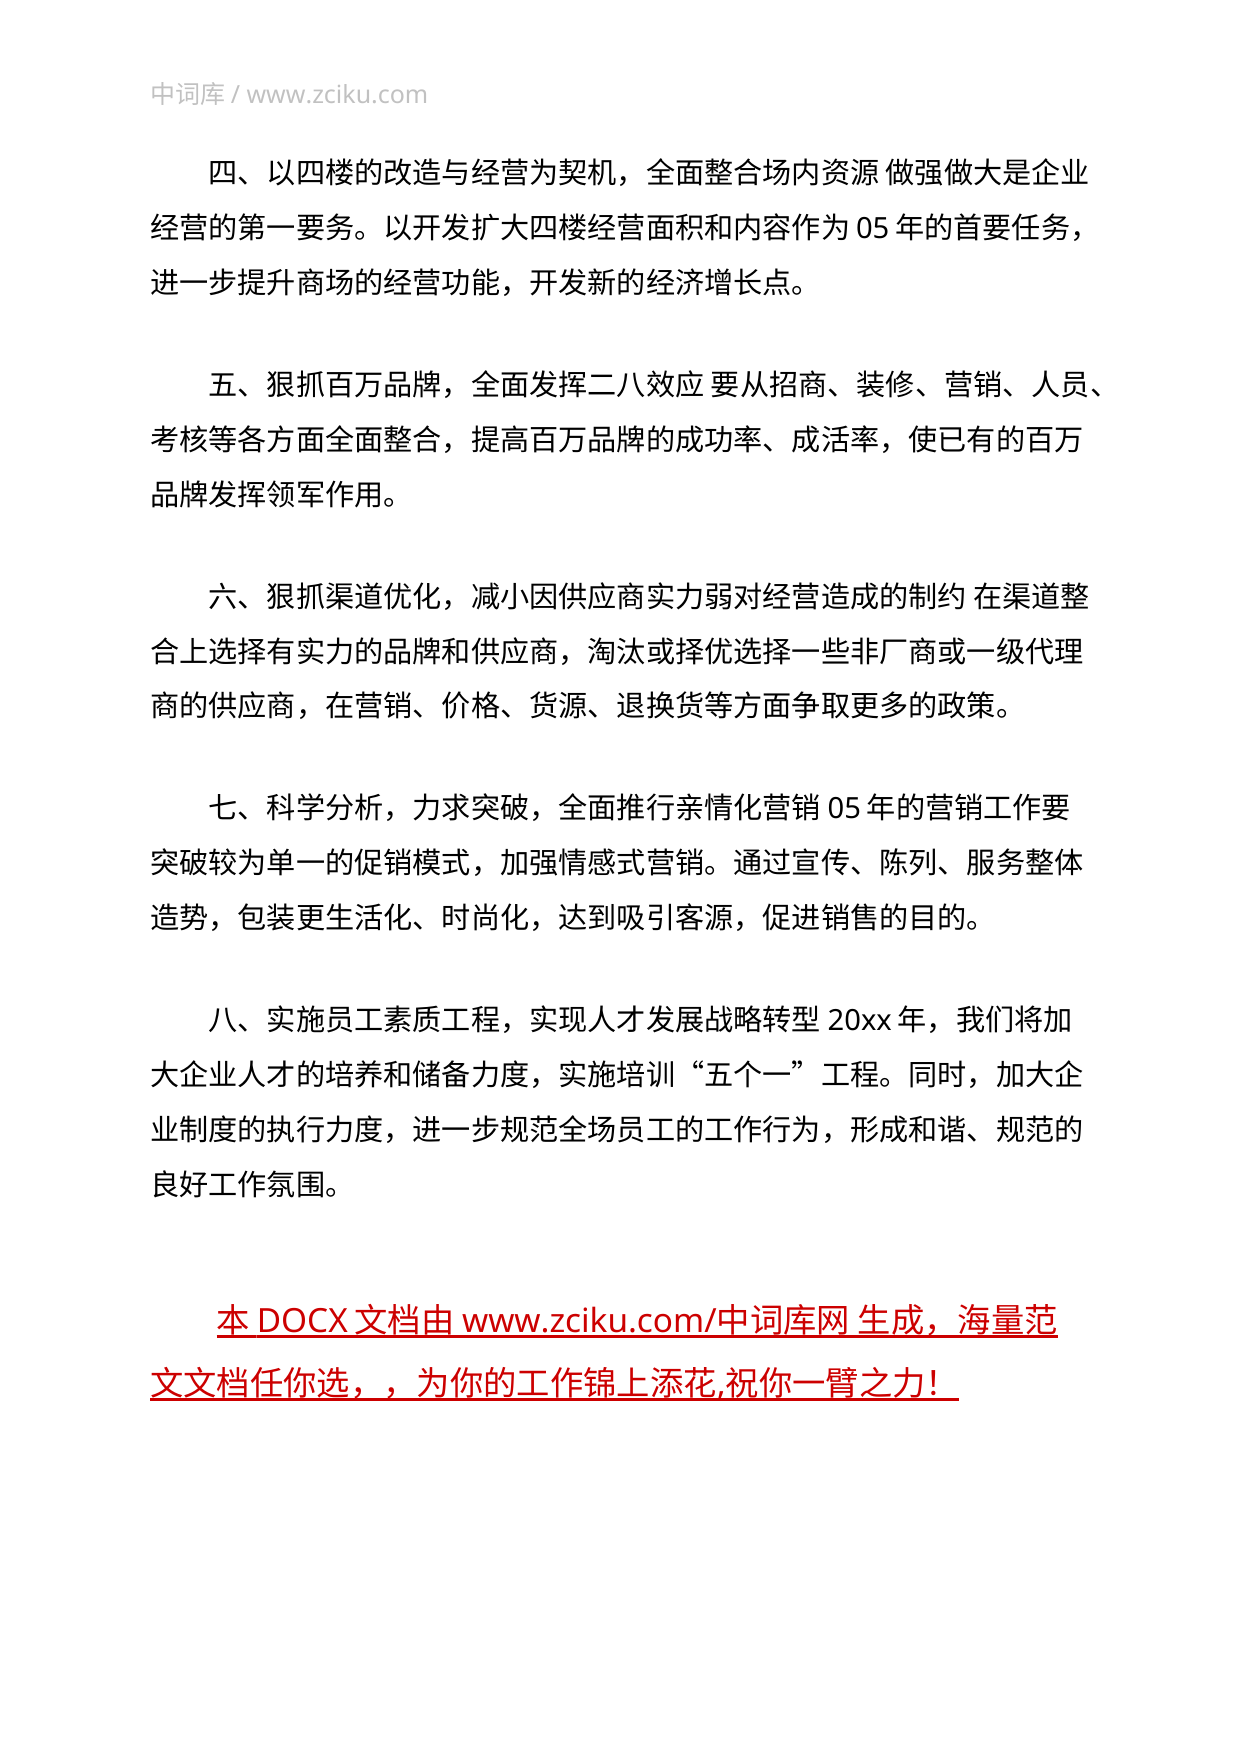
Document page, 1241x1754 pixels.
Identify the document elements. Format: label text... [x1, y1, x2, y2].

text 四、以四楼的改造与经营为契机，全面整合场内资源 做强做大是企业经营的第一要务。以开发扩大四楼经营面积和内容作为05年的首要任务，进一步提升商场的经营功能，开发新的经济增长点。 [150, 150, 1090, 302]
text 八、实施员工素质工程，实现人才发展战略转型 20xx年，我们将加大企业人才的培养和储备力度，实施培训“五个一”工程。同时，加大企业制度的执行力度，进一步规范全场员工的工作行为，形成和谐、规范的良好工作氛围。 [150, 996, 1090, 1203]
text 七、科学分析，力求突破，全面推行亲情化营销 05年的营销工作要突破较为单一的促销模式，加强情感式营销。通过宣传、陈列、服务整体造势，包装更生活化、时尚化，达到吸引客源，促进销售的目的。 [150, 785, 1090, 937]
text 本DOCX文档由 www.zciku.com/中词库网 生成，海量范文文档任你选，，为你的工作锦上添花,祝你一臂之力！ [150, 1294, 1090, 1406]
text 五、狠抓百万品牌，全面发挥二八效应 要从招商、装修、营销、人员、考核等各方面全面整合，提高百万品牌的成功率、成活率，使已有的百万品牌发挥领军作用。 [150, 362, 1090, 514]
text 六、狠抓渠道优化，减小因供应商实力弱对经营造成的制约 在渠道整合上选择有实力的品牌和供应商，淘汰或择优选择一些非厂商或一级代理商的供应商，在营销、价格、货源、退换货等方面争取更多的政策。 [150, 573, 1090, 725]
